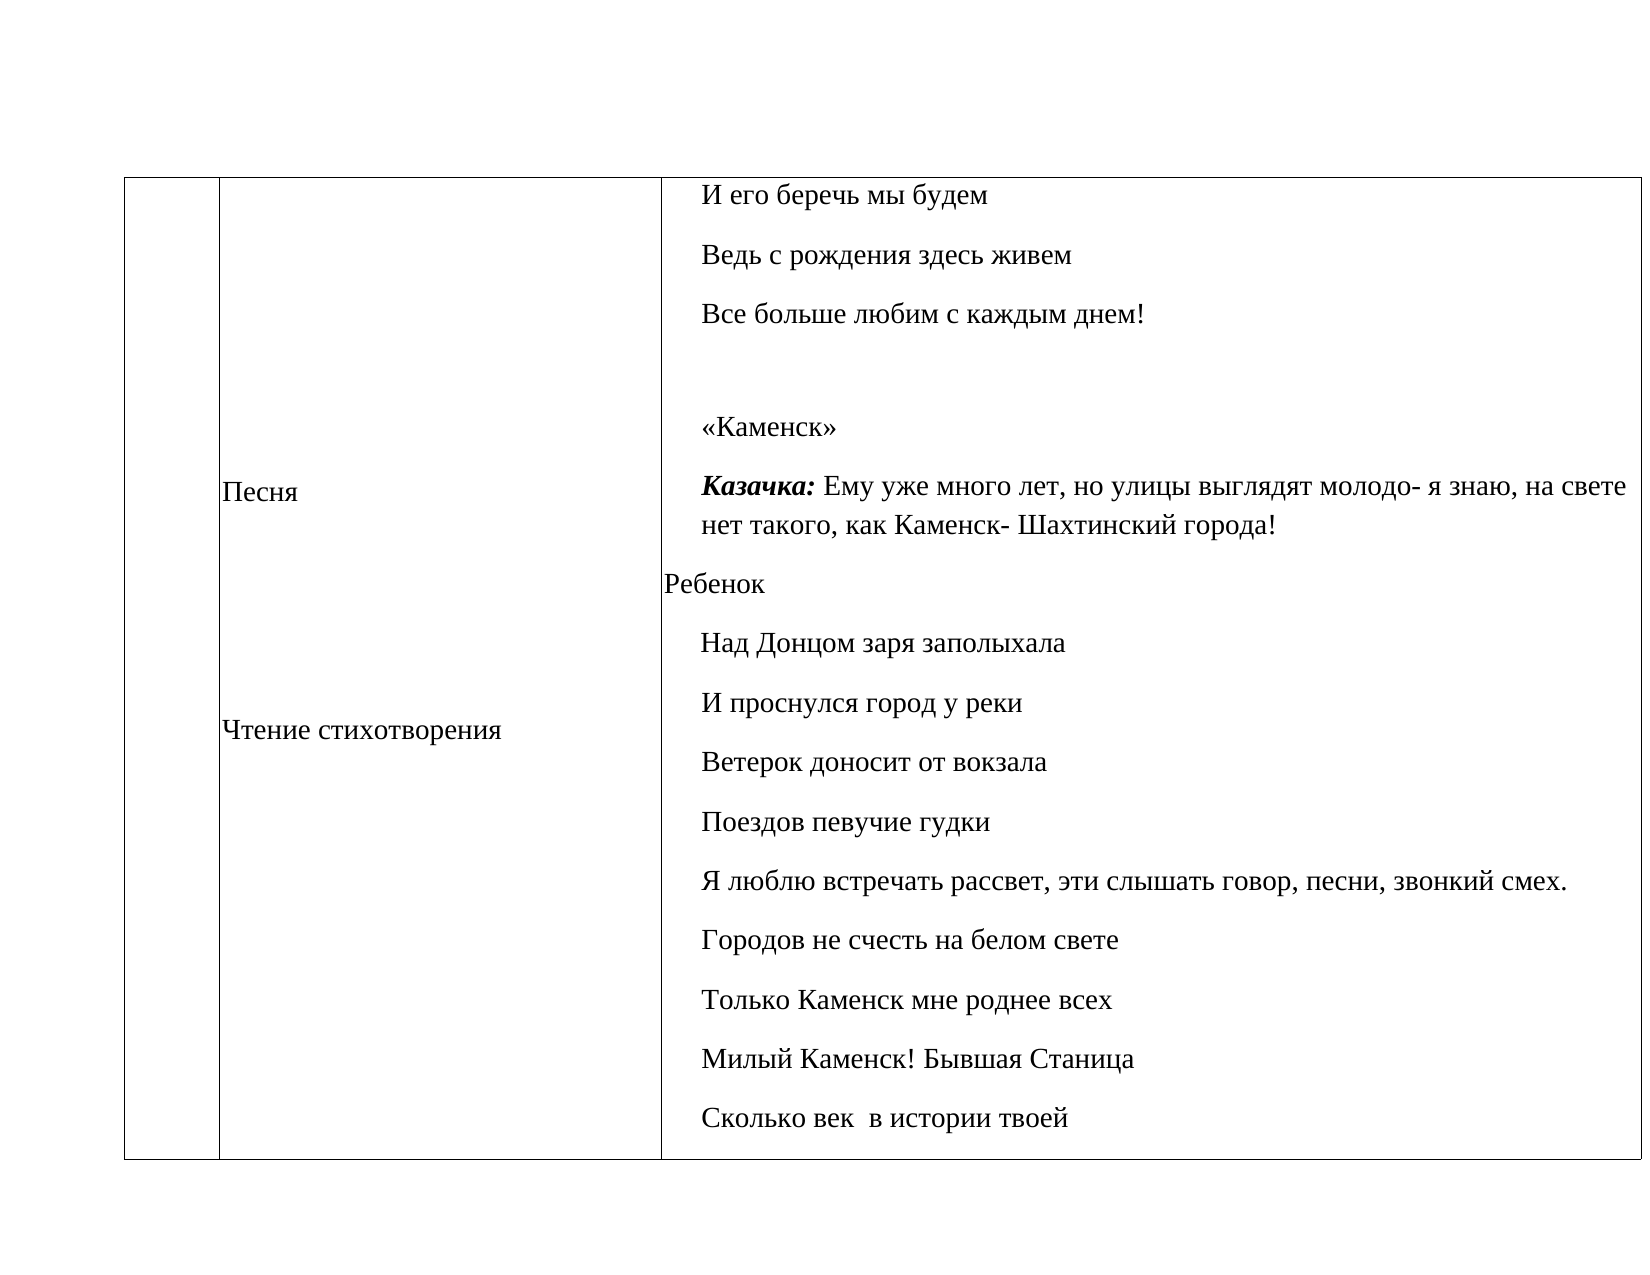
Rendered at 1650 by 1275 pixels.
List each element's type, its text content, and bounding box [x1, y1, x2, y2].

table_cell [220, 178, 661, 1159]
table_cell 4 [125, 178, 219, 1159]
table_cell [662, 178, 1641, 1159]
